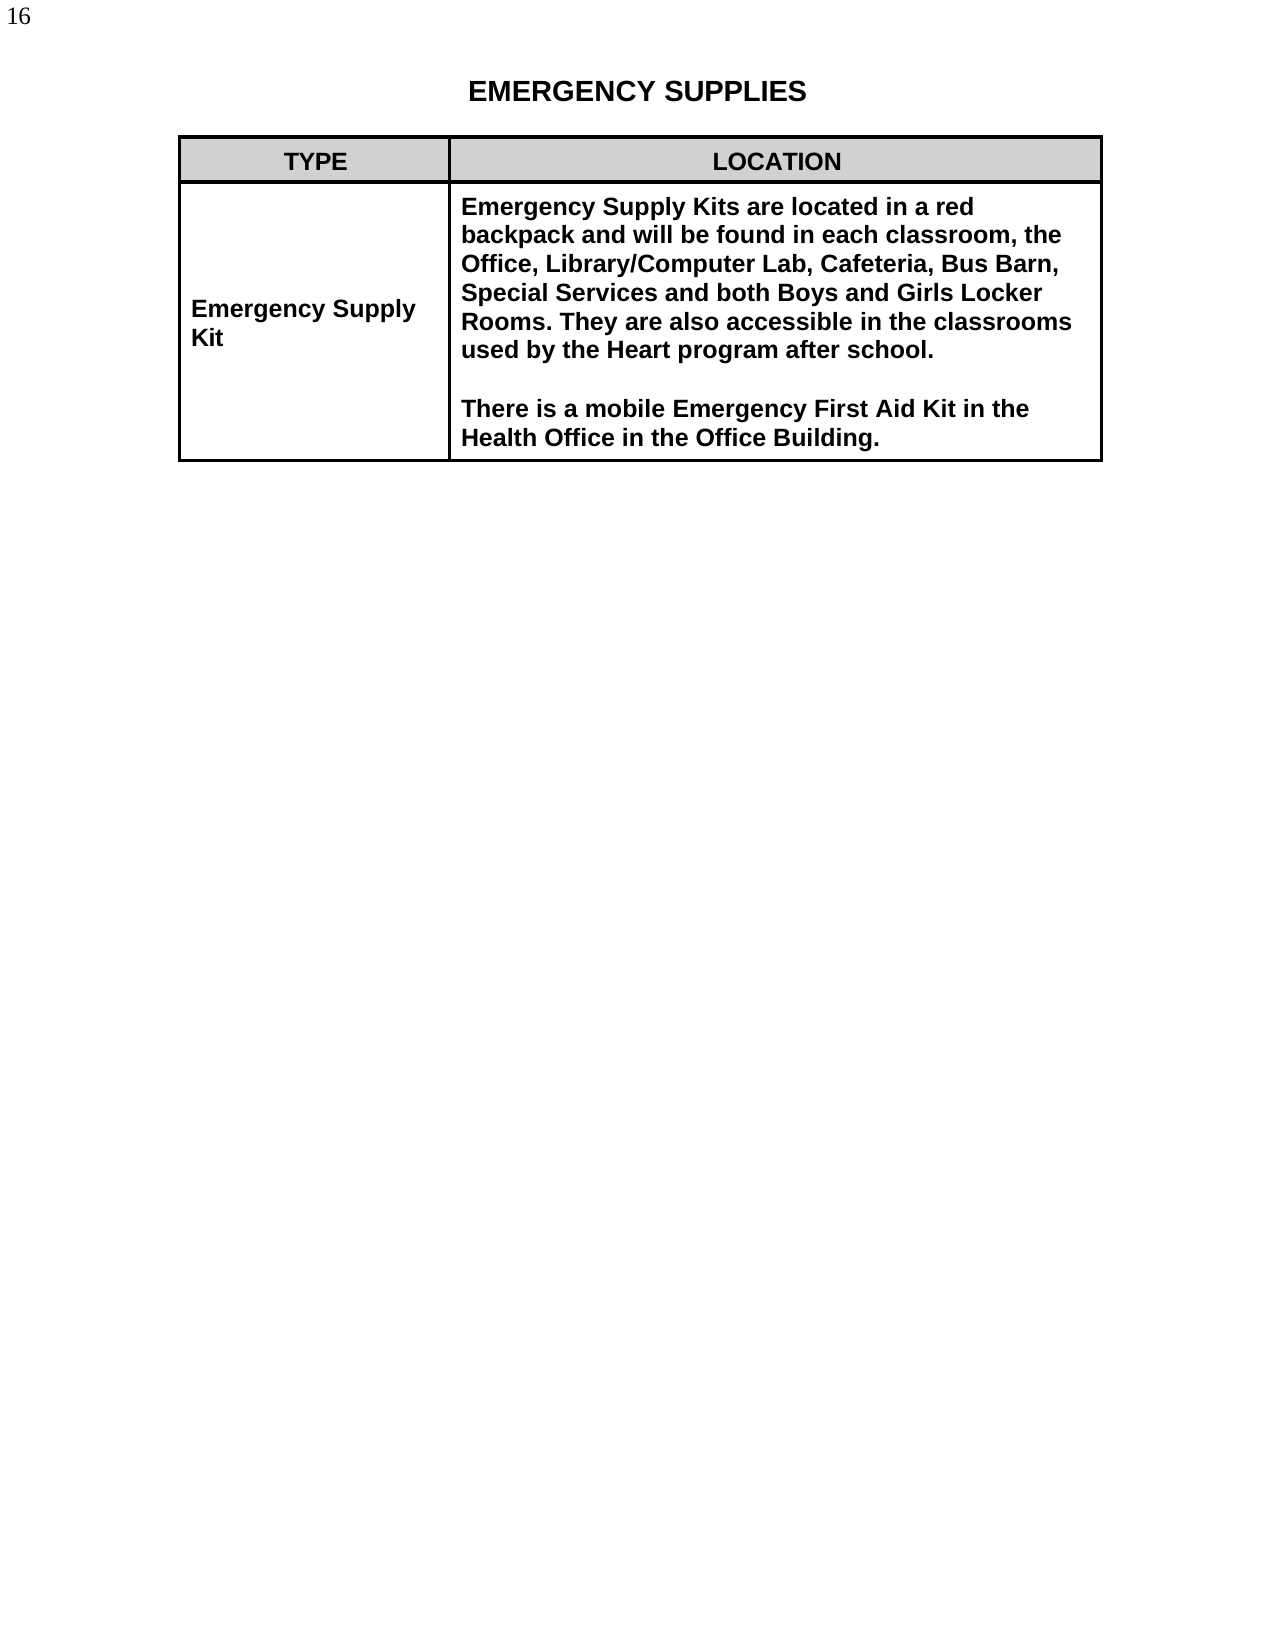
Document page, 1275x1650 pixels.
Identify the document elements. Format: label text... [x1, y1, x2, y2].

table_header LOCATION [451, 139, 1100, 180]
table_cell Emergency Supply Kit [181, 184, 448, 459]
table_cell Emergency Supply Kits are located in a red backpack and will be found in each classroom, the Office, Library/Computer Lab, Cafeteria, Bus Barn, Special Services and both Boys and Girls Locker Rooms. They are also accessible in the classrooms used by the Heart program after school. There is a mobile Emergency First Aid Kit in the Health Office in the Office Building. [451, 184, 1100, 459]
text EMERGENCY SUPPLIES [208, 74, 1067, 107]
table_header TYPE [181, 139, 448, 180]
